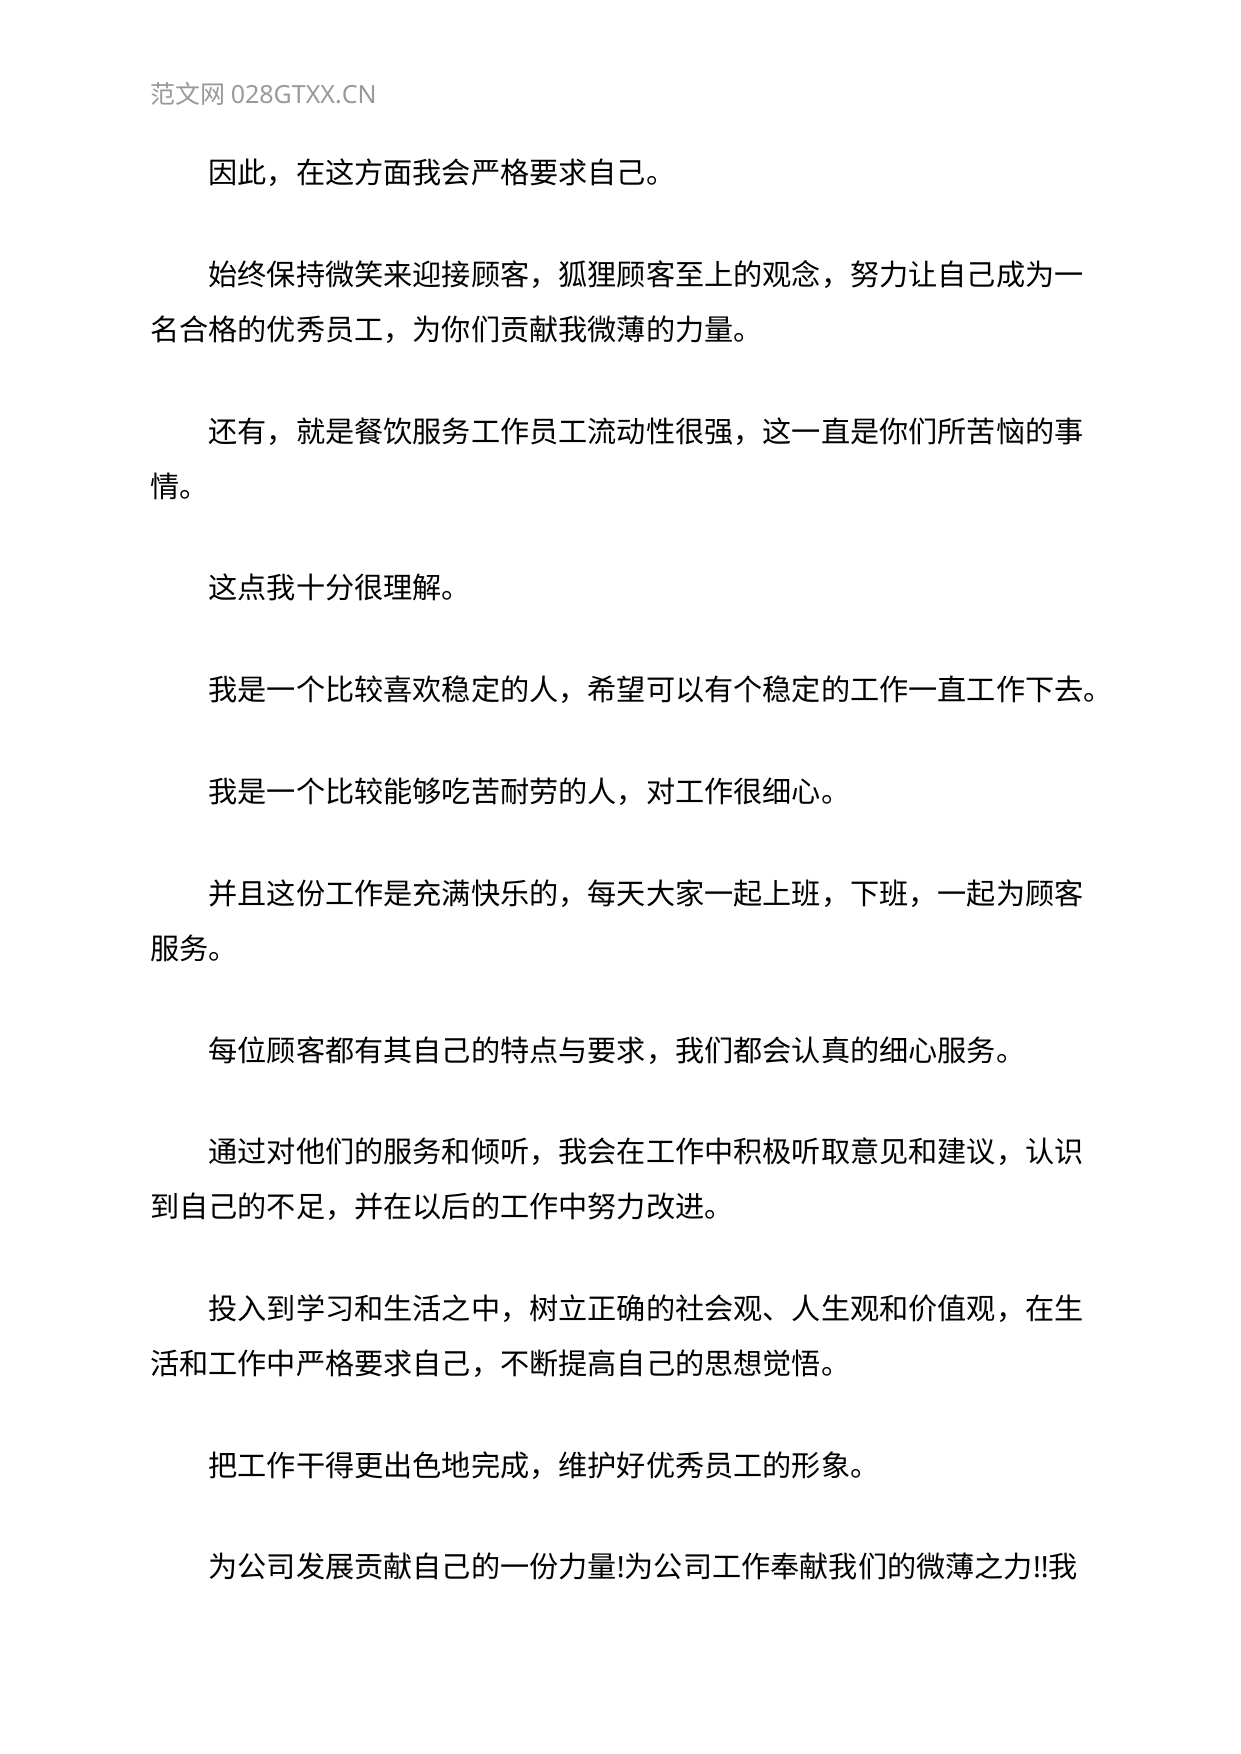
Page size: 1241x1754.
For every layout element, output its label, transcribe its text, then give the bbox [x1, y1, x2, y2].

text 还有，就是餐饮服务工作员工流动性很强，这一直是你们所苦恼的事情。 [150, 408, 1090, 506]
text 我是一个比较能够吃苦耐劳的人，对工作很细心。 [150, 769, 1090, 811]
text 我是一个比较喜欢稳定的人，希望可以有个稳定的工作一直工作下去。 [150, 667, 1090, 709]
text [150, 1544, 1090, 1586]
text 每位顾客都有其自己的特点与要求，我们都会认真的细心服务。 [150, 1027, 1090, 1069]
text 因此，在这方面我会严格要求自己。 [150, 150, 1090, 192]
text 投入到学习和生活之中，树立正确的社会观、人生观和价值观，在生活和工作中严格要求自己，不断提高自己的思想觉悟。 [150, 1286, 1090, 1383]
text 始终保持微笑来迎接顾客，狐狸顾客至上的观念，努力让自己成为一名合格的优秀员工，为你们贡献我微薄的力量。 [150, 252, 1090, 349]
text 通过对他们的服务和倾听，我会在工作中积极听取意见和建议，认识到自己的不足，并在以后的工作中努力改进。 [150, 1129, 1090, 1226]
text 这点我十分很理解。 [150, 565, 1090, 607]
text 并且这份工作是充满快乐的，每天大家一起上班，下班，一起为顾客服务。 [150, 870, 1090, 968]
text 把工作干得更出色地完成，维护好优秀员工的形象。 [150, 1442, 1090, 1484]
